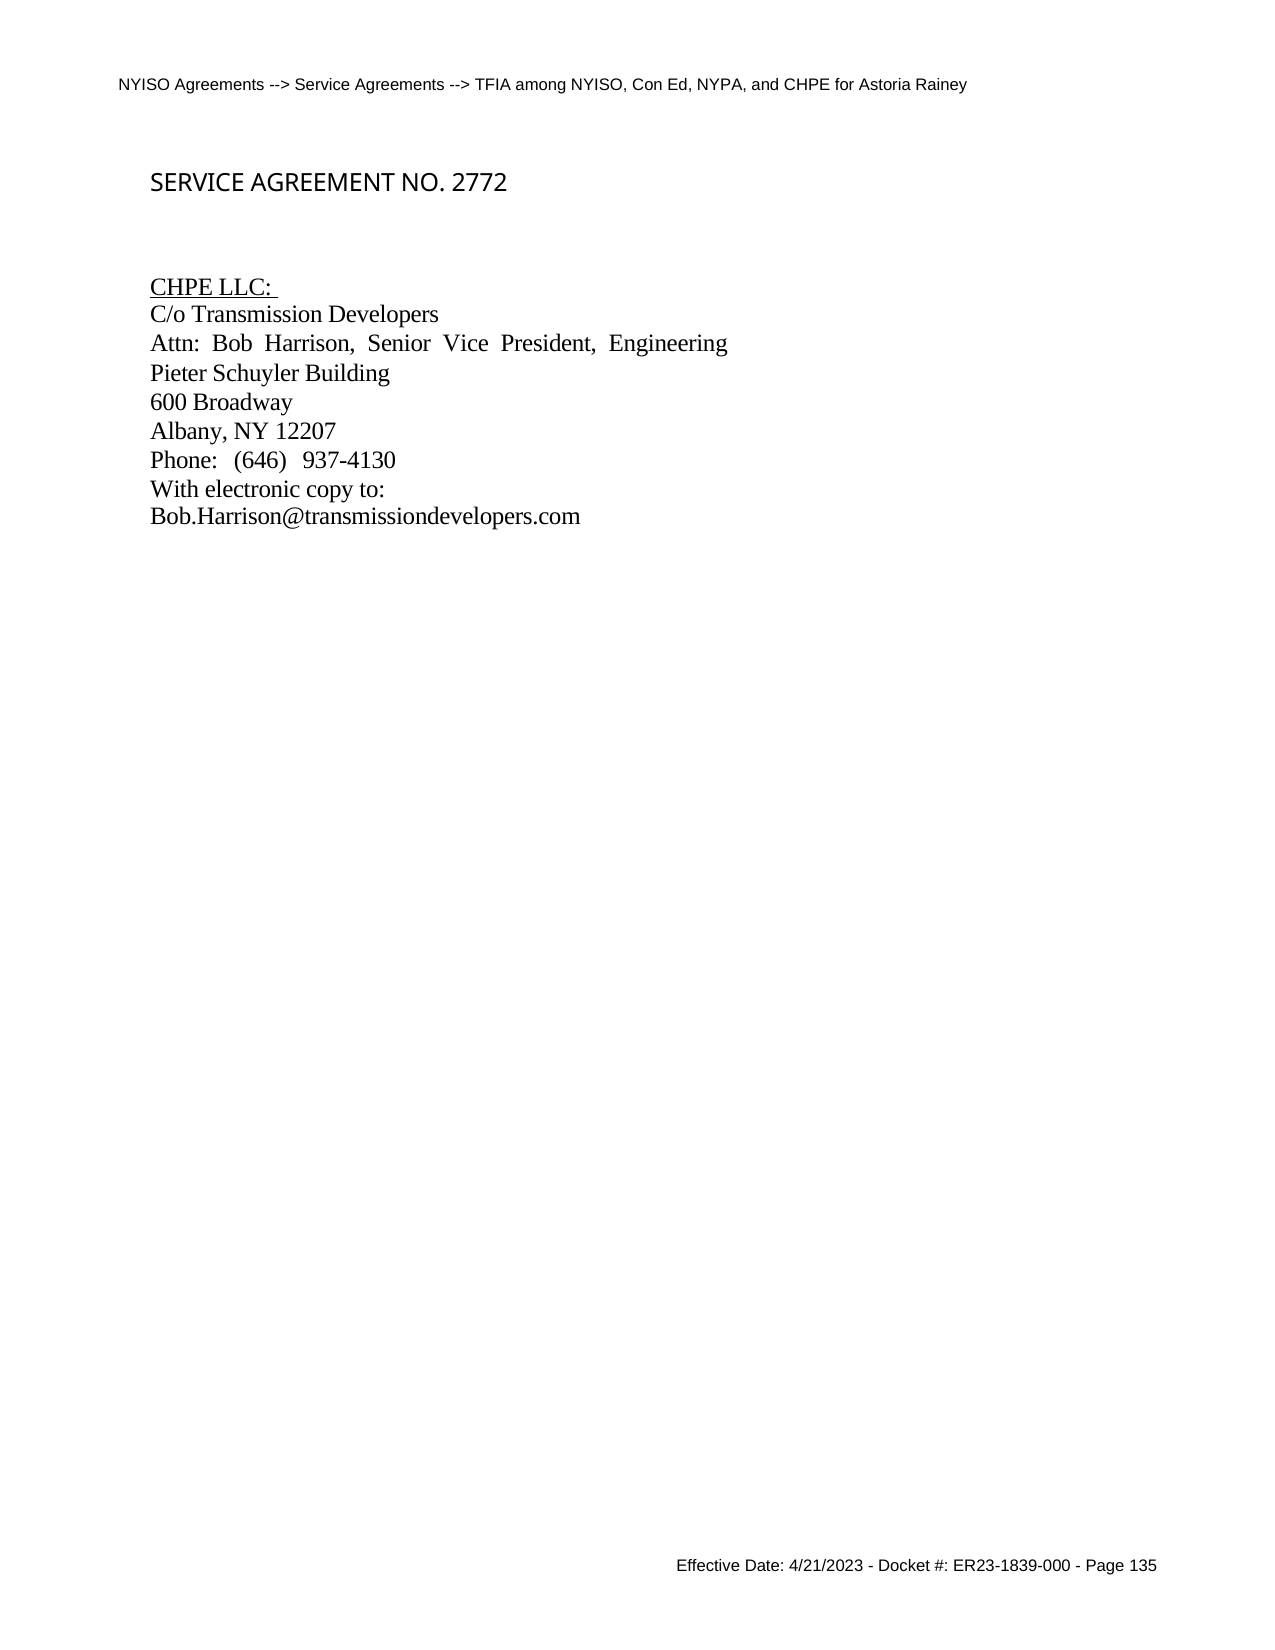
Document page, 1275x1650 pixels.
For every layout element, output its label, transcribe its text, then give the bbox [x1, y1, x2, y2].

text 600 Broadway [150, 387, 1275, 416]
text C/o Transmission Developers [150, 301, 1275, 328]
text Phone: (646) 937-4130 With electronic copy to: [150, 445, 412, 503]
text Bob.Harrison@transmissiondevelopers.com [150, 503, 1275, 530]
text CHPE LLC: [150, 272, 1275, 301]
text Attn: Bob Harrison, Senior Vice President, Engineering Pieter Schuyler Building [150, 328, 728, 387]
text Albany, NY 12207 [150, 416, 1275, 445]
text SERVICE AGREEMENT NO. 2772 [150, 168, 1275, 197]
